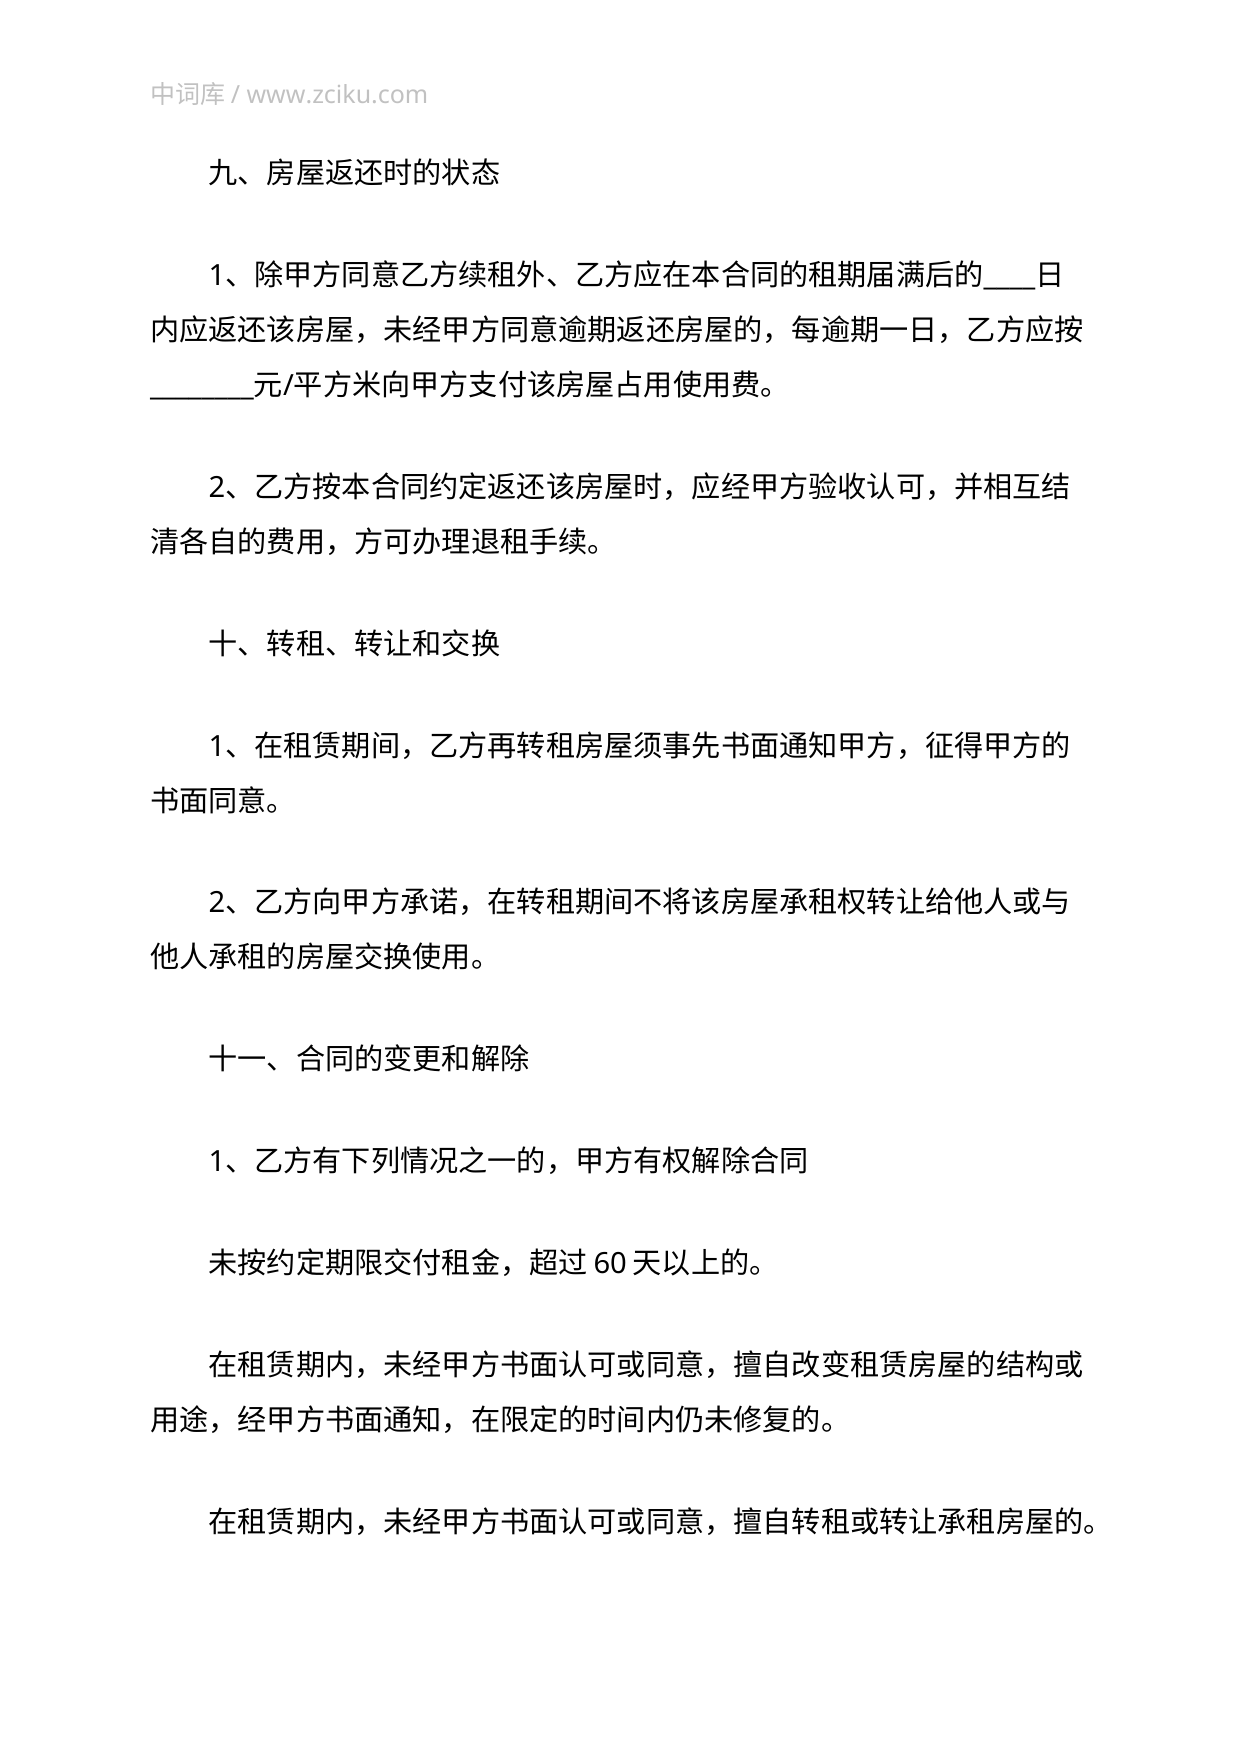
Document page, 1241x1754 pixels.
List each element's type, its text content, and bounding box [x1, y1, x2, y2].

text 2、乙方按本合同约定返还该房屋时，应经甲方验收认可，并相互结清各自的费用，方可办理退租手续。 [150, 464, 1090, 561]
text 1、除甲方同意乙方续租外、乙方应在本合同的租期届满后的____日内应返还该房屋，未经甲方同意逾期返还房屋的，每逾期一日，乙方应按________元/平方米向甲方支付该房屋占用使用费。 [150, 252, 1090, 404]
text 2、乙方向甲方承诺，在转租期间不将该房屋承租权转让给他人或与他人承租的房屋交换使用。 [150, 879, 1090, 976]
text 未按约定期限交付租金，超过60天以上的。 [150, 1239, 1090, 1282]
text 1、乙方有下列情况之一的，甲方有权解除合同 [150, 1137, 1090, 1180]
text 1、在租赁期间，乙方再转租房屋须事先书面通知甲方，征得甲方的书面同意。 [150, 722, 1090, 819]
text 在租赁期内，未经甲方书面认可或同意，擅自改变租赁房屋的结构或用途，经甲方书面通知，在限定的时间内仍未修复的。 [150, 1341, 1090, 1439]
text 九、房屋返还时的状态 [150, 150, 1090, 192]
text 在租赁期内，未经甲方书面认可或同意，擅自转租或转让承租房屋的。 [150, 1498, 1090, 1540]
text 十、转租、转让和交换 [150, 620, 1090, 663]
text 十一、合同的变更和解除 [150, 1036, 1090, 1078]
